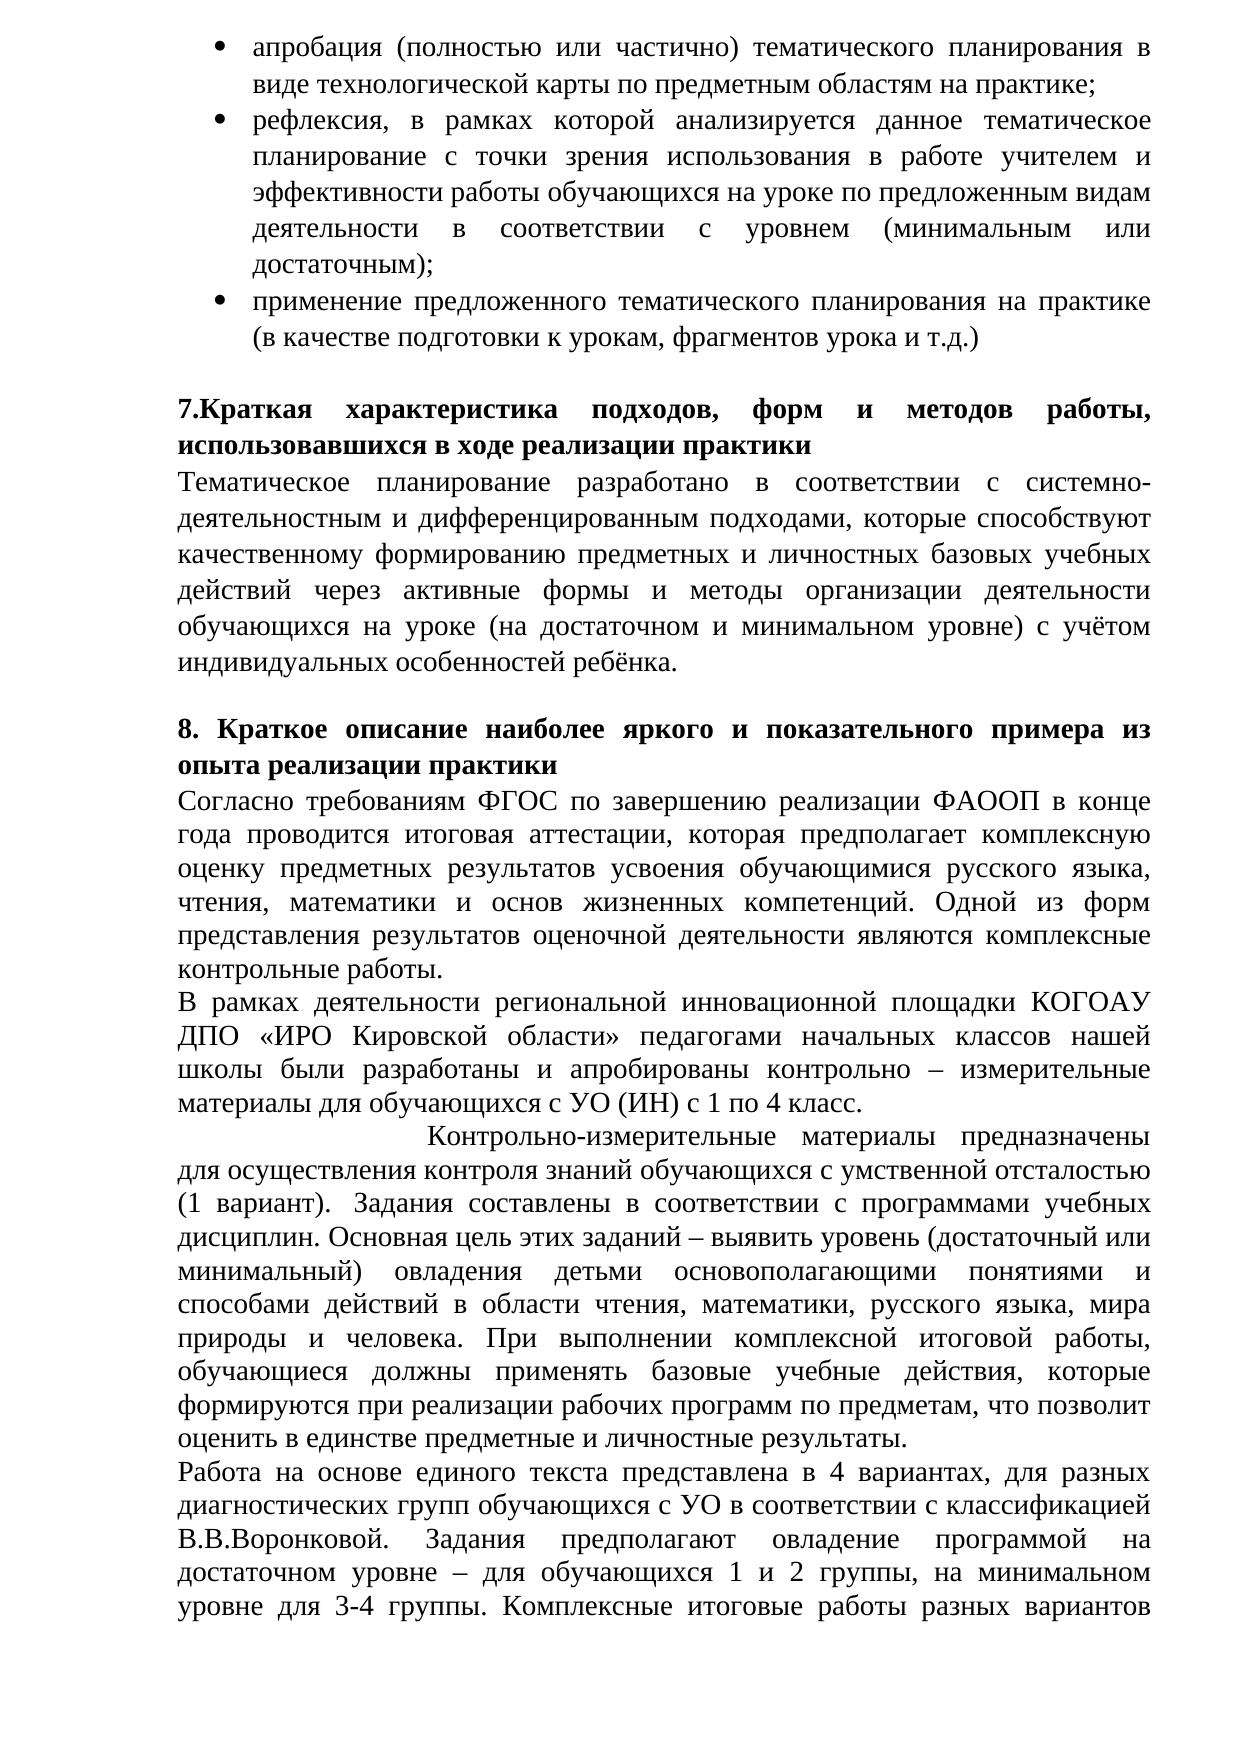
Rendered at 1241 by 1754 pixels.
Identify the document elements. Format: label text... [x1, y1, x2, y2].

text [177, 1454, 1152, 1622]
text В рамках деятельности региональной инновационной площадки КОГОАУ ДПО «ИРО Кировской области» педагогами начальных классов нашей школы были разработаны и апробированы контрольно – измерительные материалы для обучающихся с УО (ИН) с 1 по 4 класс. [177, 984, 1152, 1118]
list применение предложенного тематического планирования на практике (в качестве подготовки к урокам, фрагментов урока и т.д.) [215, 283, 1152, 353]
text 7.Краткая характеристика подходов, форм и методов работы, использовавшихся в ходе реализации практики [177, 391, 1152, 461]
text Согласно требованиям ФГОС по завершению реализации ФАООП в конце года проводится итоговая аттестации, которая предполагает комплексную оценку предметных результатов усвоения обучающимися русского языка, чтения, математики и основ жизненных компетенций. Одной из форм представления результатов оценочной деятельности являются комплексные контрольные работы. [177, 783, 1152, 984]
text Тематическое планирование разработано в соответствии с системно-деятельностным и дифференцированным подходами, которые способствуют качественному формированию предметных и личностных базовых учебных действий через активные формы и методы организации деятельности обучающихся на уроке (на достаточном и минимальном уровне) с учётом индивидуальных особенностей ребёнка. [177, 464, 1152, 678]
text Контрольно-измерительные материалы предназначены для осуществления контроля знаний обучающихся с умственной отсталостью (1 вариант). Задания составлены в соответствии с программами учебных дисциплин. Основная цель этих заданий – выявить уровень (достаточный или минимальный) овладения детьми основополагающими понятиями и способами действий в области чтения, математики, русского языка, мира природы и человека. При выполнении комплексной итоговой работы, обучающиеся должны применять базовые учебные действия, которые формируются при реализации рабочих программ по предметам, что позволит оценить в единстве предметные и личностные результаты. [177, 1219, 1152, 1454]
list апробация (полностью или частично) тематического планирования в виде технологической карты по предметным областям на практике; [215, 29, 1152, 99]
list рефлексия, в рамках которой анализируется данное тематическое планирование с точки зрения использования в работе учителем и эффективности работы обучающихся на уроке по предложенным видам деятельности в соответствии с уровнем (минимальным или достаточным); [215, 102, 1152, 280]
text 8. Краткое описание наиболее яркого и показательного примера из опыта реализации практики [177, 711, 1152, 780]
